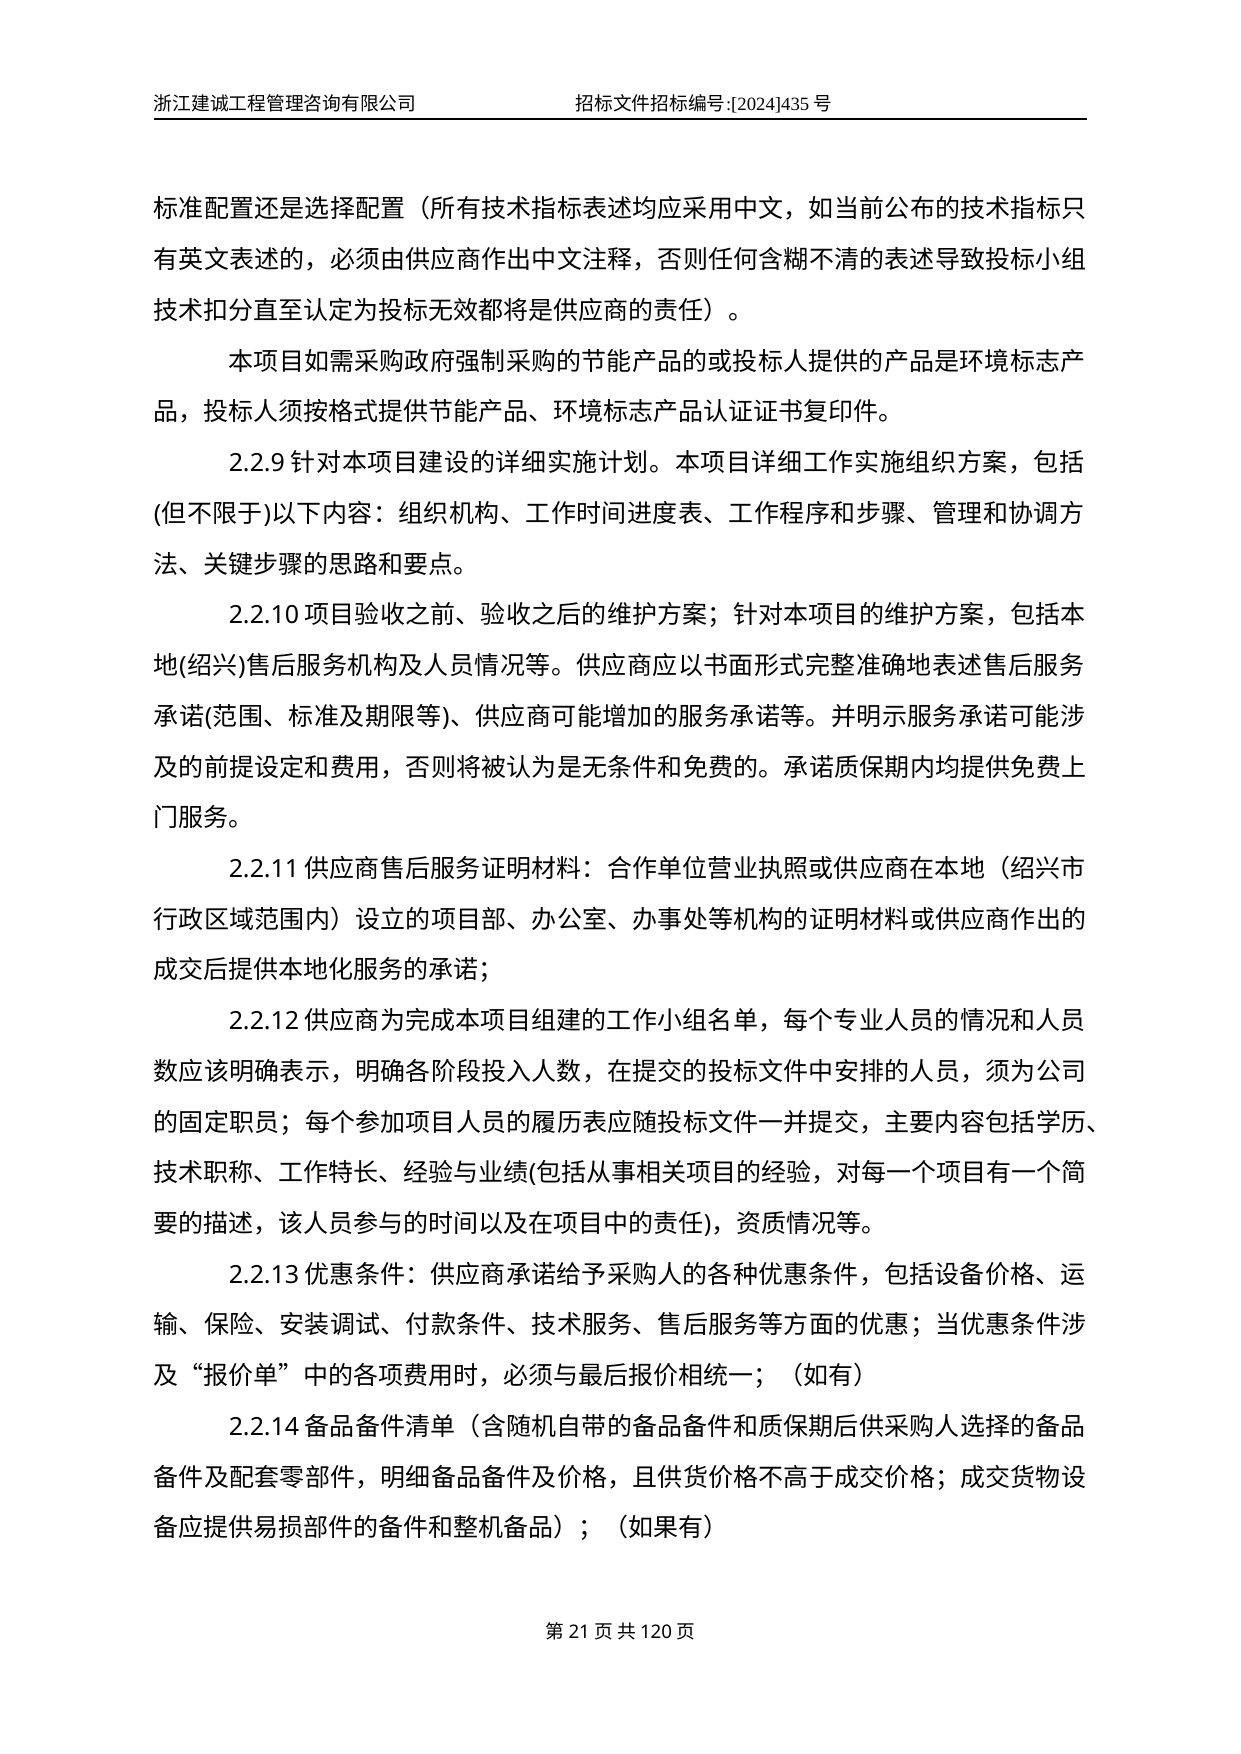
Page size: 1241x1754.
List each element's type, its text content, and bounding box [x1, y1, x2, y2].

text 2.2.10项目验收之前、验收之后的维护方案；针对本项目的维护方案，包括本地(绍兴)售后服务机构及人员情况等。供应商应以书面形式完整准确地表述售后服务承诺(范围、标准及期限等)、供应商可能增加的服务承诺等。并明示服务承诺可能涉及的前提设定和费用，否则将被认为是无条件和免费的。承诺质保期内均提供免费上门服务。 [153, 595, 1087, 834]
text 2.2.14备品备件清单（含随机自带的备品备件和质保期后供采购人选择的备品备件及配套零部件，明细备品备件及价格，且供货价格不高于成交价格；成交货物设备应提供易损部件的备件和整机备品）；（如果有） [153, 1406, 1087, 1544]
text 2.2.9针对本项目建设的详细实施计划。本项目详细工作实施组织方案，包括(但不限于)以下内容：组织机构、工作时间进度表、工作程序和步骤、管理和协调方法、关键步骤的思路和要点。 [153, 443, 1087, 580]
text 2.2.12供应商为完成本项目组建的工作小组名单，每个专业人员的情况和人员数应该明确表示，明确各阶段投入人数，在提交的投标文件中安排的人员，须为公司的固定职员；每个参加项目人员的履历表应随投标文件一并提交，主要内容包括学历、技术职称、工作特长、经验与业绩(包括从事相关项目的经验，对每一个项目有一个简要的描述，该人员参与的时间以及在项目中的责任)，资质情况等。 [153, 1001, 1087, 1240]
text 2.2.13优惠条件：供应商承诺给予采购人的各种优惠条件，包括设备价格、运输、保险、安装调试、付款条件、技术服务、售后服务等方面的优惠；当优惠条件涉及“报价单”中的各项费用时，必须与最后报价相统一；（如有） [153, 1254, 1087, 1392]
text 本项目如需采购政府强制采购的节能产品的或投标人提供的产品是环境标志产品，投标人须按格式提供节能产品、环境标志产品认证证书复印件。 [153, 341, 1087, 428]
text 2.2.11供应商售后服务证明材料：合作单位营业执照或供应商在本地（绍兴市行政区域范围内）设立的项目部、办公室、办事处等机构的证明材料或供应商作出的成交后提供本地化服务的承诺； [153, 848, 1087, 986]
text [153, 189, 1087, 327]
